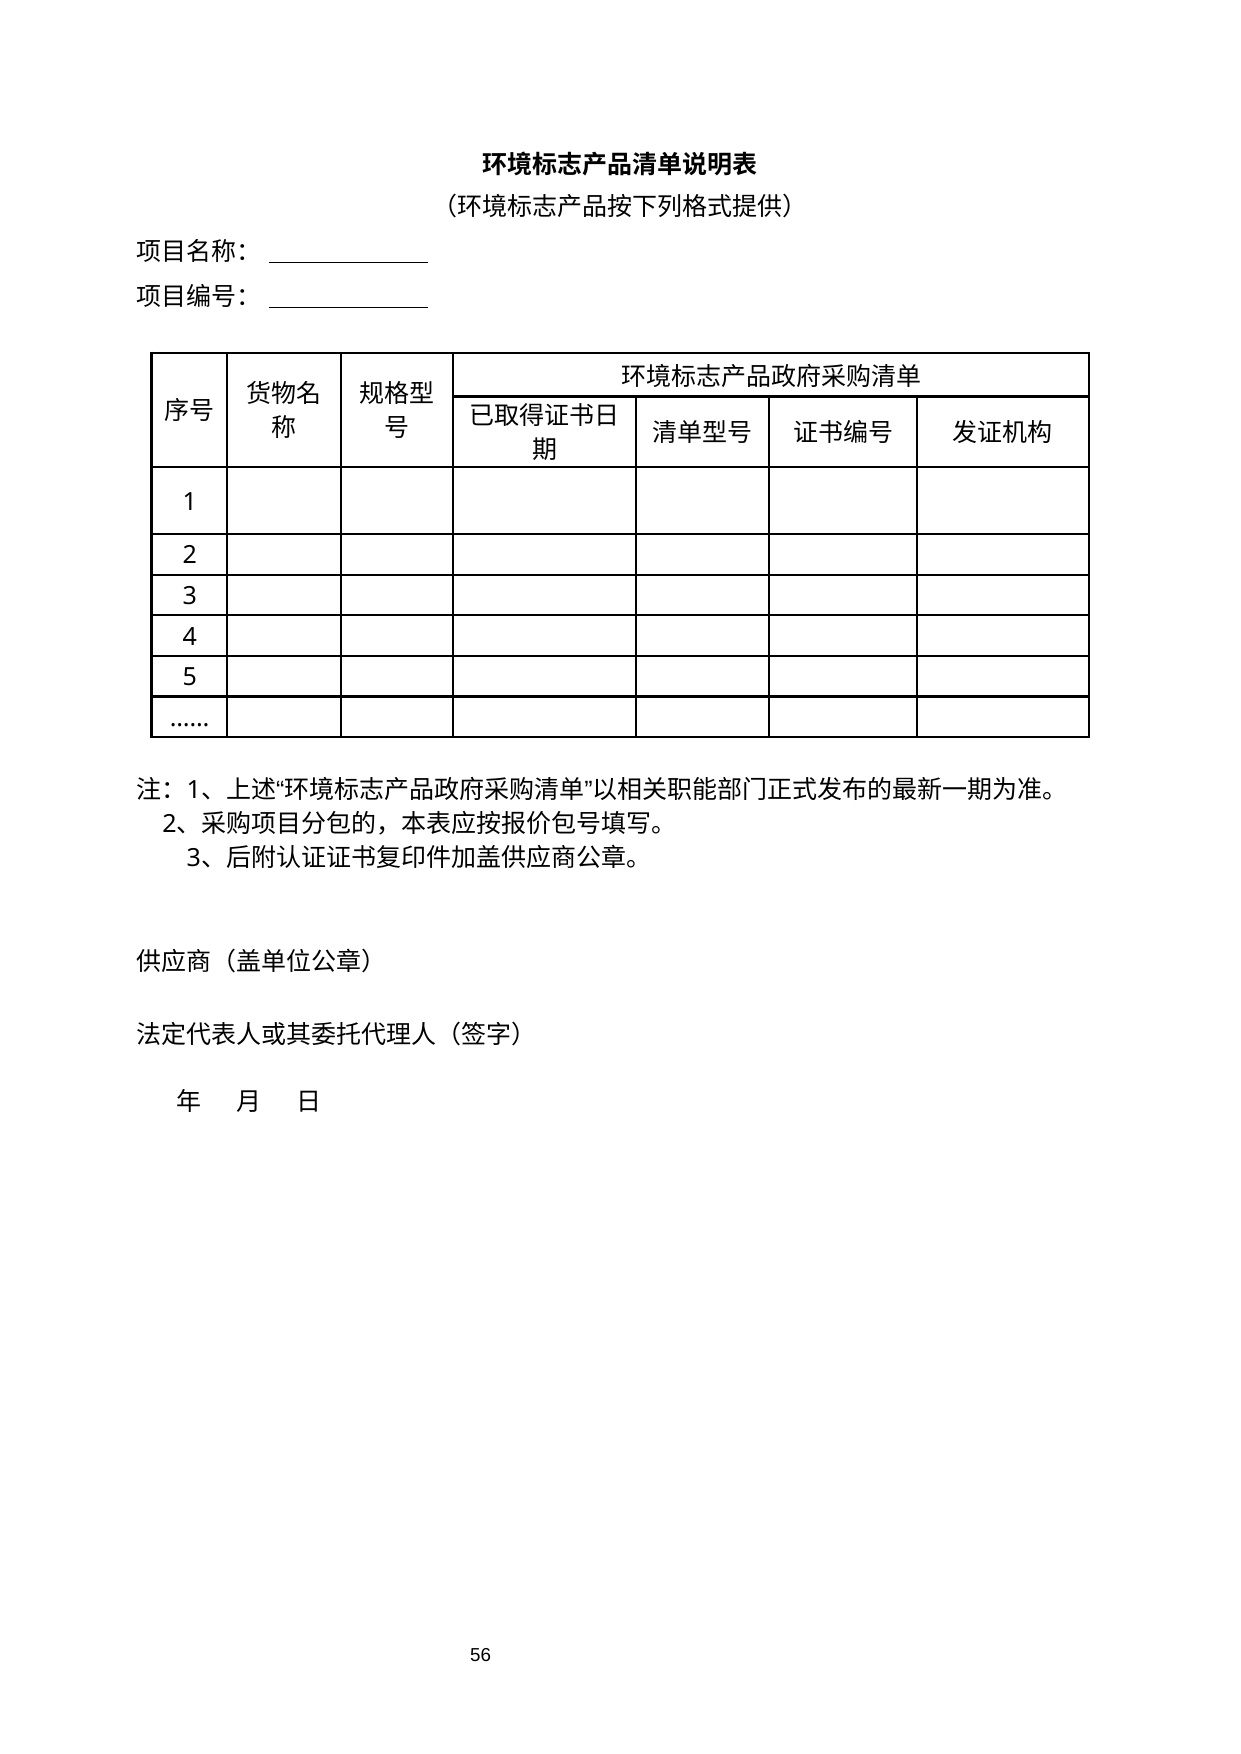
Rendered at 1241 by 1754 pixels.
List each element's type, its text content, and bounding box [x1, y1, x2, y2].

table_cell [228, 616, 340, 655]
table_cell [342, 616, 452, 655]
table_cell [918, 535, 1088, 573]
table_cell [770, 657, 916, 695]
text 2、采购项目分包的，本表应按报价包号填写。 [136, 806, 1104, 839]
table_cell [454, 657, 635, 695]
text 年 月 日 [136, 1087, 1104, 1116]
table_cell [918, 698, 1088, 736]
table_cell [228, 468, 340, 533]
table_header 货物名称 [228, 354, 340, 466]
table_cell [770, 616, 916, 655]
table_cell 清单型号 [637, 398, 768, 466]
table_cell [342, 698, 452, 736]
text 环境标志产品清单说明表 [136, 150, 1104, 179]
table_cell [637, 535, 768, 573]
table_cell 发证机构 [918, 398, 1088, 466]
table_cell [454, 576, 635, 614]
table_cell [918, 576, 1088, 614]
table_cell [228, 576, 340, 614]
table_cell [342, 576, 452, 614]
text 注：1、上述“环境标志产品政府采购清单”以相关职能部门正式发布的最新一期为准。 [136, 769, 1104, 806]
table_cell [228, 698, 340, 736]
table_cell [637, 616, 768, 655]
text 项目编号： [136, 277, 1104, 313]
table_cell 3 [153, 576, 226, 614]
table_cell [637, 657, 768, 695]
table_cell [342, 657, 452, 695]
table_cell [228, 535, 340, 573]
table_cell [342, 535, 452, 573]
table_cell [637, 468, 768, 533]
table_cell 2 [153, 535, 226, 573]
table_cell [228, 657, 340, 695]
text 3、后附认证证书复印件加盖供应商公章。 [136, 839, 1104, 874]
table_cell [770, 535, 916, 573]
table_header 环境标志产品政府采购清单 [454, 354, 1088, 395]
table_cell 1 [153, 468, 226, 533]
table_cell [454, 698, 635, 736]
text （环境标志产品按下列格式提供） [136, 186, 1104, 222]
table_cell [637, 698, 768, 736]
table_cell [454, 616, 635, 655]
table_cell [770, 698, 916, 736]
table_cell [770, 576, 916, 614]
table_cell 已取得证书日期 [454, 398, 635, 466]
table_cell [918, 468, 1088, 533]
table_header 规格型号 [342, 354, 452, 466]
table_cell 证书编号 [770, 398, 916, 466]
table_cell …… [153, 698, 226, 736]
table_cell [454, 535, 635, 573]
table_cell [918, 657, 1088, 695]
text 供应商（盖单位公章） [136, 942, 1104, 978]
table_header 序号 [153, 354, 226, 466]
table_cell 4 [153, 616, 226, 655]
text 法定代表人或其委托代理人（签字） [136, 1014, 1104, 1051]
table_cell [454, 468, 635, 533]
text 项目名称： [136, 231, 1104, 267]
table_cell [918, 616, 1088, 655]
table_cell [770, 468, 916, 533]
table_cell [637, 576, 768, 614]
table_cell [342, 468, 452, 533]
table_cell 5 [153, 657, 226, 695]
